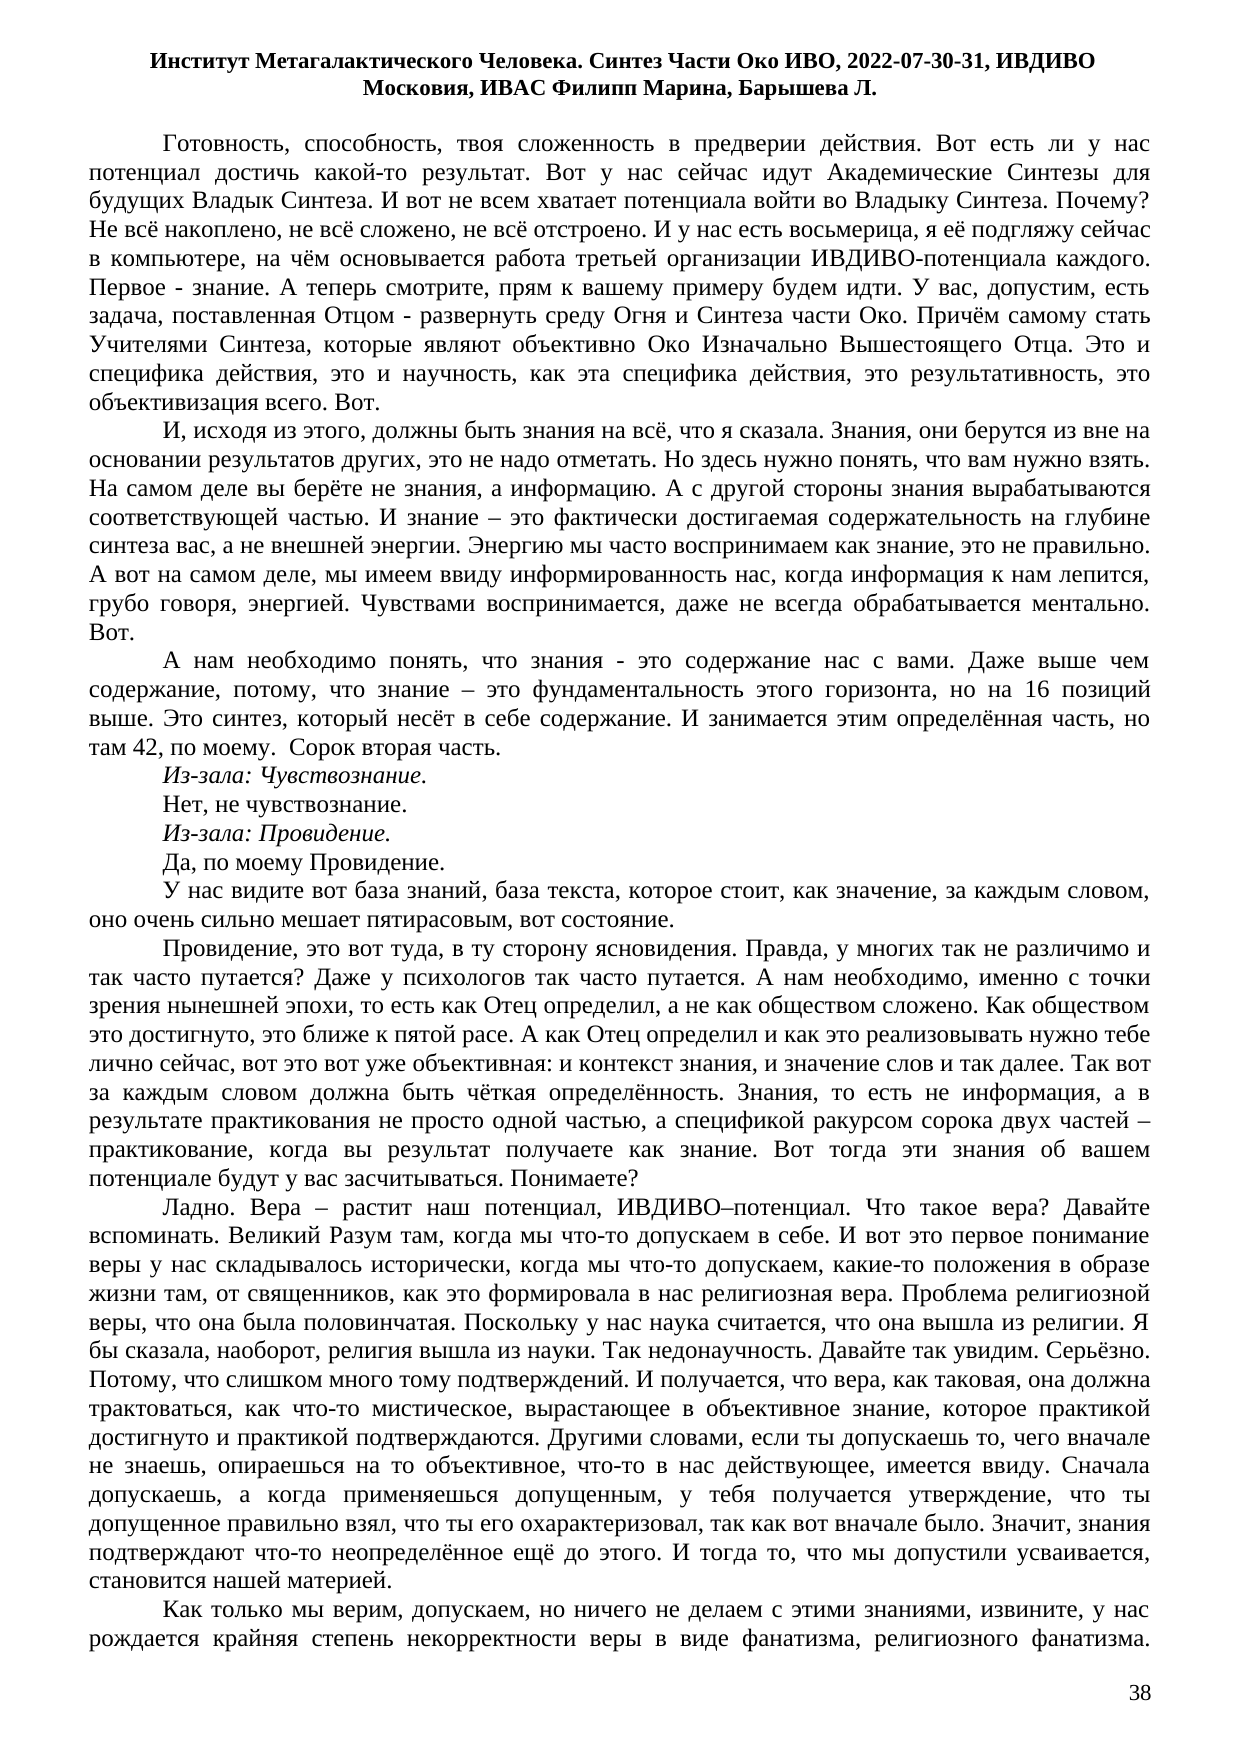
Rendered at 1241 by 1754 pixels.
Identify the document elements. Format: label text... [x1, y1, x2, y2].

text Из-зала: Провидение. [89, 818, 1152, 847]
text Да, по моему Провидение. [89, 847, 1152, 876]
text Из-зала: Чувствознание. [89, 761, 1152, 789]
text Ладно. Вера – растит наш потенциал, ИВДИВО–потенциал. Что такое вера? Давайте вспоминать. Великий Разум там, когда мы что-то допускаем в себе. И вот это первое понимание веры у нас складывалось исторически, когда мы что-то допускаем, какие-то положения в образе жизни там, от священников, как это формировала в нас религиозная вера. Проблема религиозной веры, что она была половинчатая. Поскольку у нас наука считается, что она вышла из религии. Я бы сказала, наоборот, религия вышла из науки. Так недонаучность. Давайте так увидим. Серьёзно. Потому, что слишком много тому подтверждений. И получается, что вера, как таковая, она должна трактоваться, как что-то мистическое, вырастающее в объективное знание, которое практикой достигнуто и практикой подтверждаются. Другими словами, если ты допускаешь то, чего вначале не знаешь, опираешься на то объективное, что-то в нас действующее, имеется ввиду. Сначала допускаешь, а когда применяешься допущенным, у тебя получается утверждение, что ты допущенное правильно взял, что ты его охарактеризовал, так как вот вначале было. Значит, знания подтверждают что-то неопределённое ещё до этого. И тогда то, что мы допустили усваивается, становится нашей материей. [89, 1192, 1152, 1594]
text Провидение, это вот туда, в ту сторону ясновидения. Правда, у многих так не различимо и так часто путается? Даже у психологов так часто путается. А нам необходимо, именно с точки зрения нынешней эпохи, то есть как Отец определил, а не как обществом сложено. Как обществом это достигнуто, это ближе к пятой расе. А как Отец определил и как это реализовывать нужно тебе лично сейчас, вот это вот уже объективная: и контекст знания, и значение слов и так далее. Так вот за каждым словом должна быть чёткая определённость. Знания, то есть не информация, а в результате практикования не просто одной частью, а спецификой ракурсом сорока двух частей – практикование, когда вы результат получаете как знание. Вот тогда эти знания об вашем потенциале будут у вас засчитываться. Понимаете? [89, 933, 1152, 1192]
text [89, 1594, 1152, 1652]
text У нас видите вот база знаний, база текста, которое стоит, как значение, за каждым словом, оно очень сильно мешает пятирасовым, вот состояние. [89, 876, 1152, 933]
text А нам необходимо понять, что знания - это содержание нас с вами. Даже выше чем содержание, потому, что знание – это фундаментальность этого горизонта, но на 16 позиций выше. Это синтез, который несёт в себе содержание. И занимается этим определённая часть, но там 42, по моему. Сорок вторая часть. [89, 646, 1152, 761]
text И, исходя из этого, должны быть знания на всё, что я сказала. Знания, они берутся из вне на основании результатов других, это не надо отметать. Но здесь нужно понять, что вам нужно взять. На самом деле вы берёте не знания, а информацию. А с другой стороны знания вырабатываются соответствующей частью. И знание – это фактически достигаемая содержательность на глубине синтеза вас, а не внешней энергии. Энергию мы часто воспринимаем как знание, это не правильно. А вот на самом деле, мы имеем ввиду информированность нас, когда информация к нам лепится, грубо говоря, энергией. Чувствами воспринимается, даже не всегда обрабатывается ментально. Вот. [89, 416, 1152, 646]
text Нет, не чувствознание. [89, 789, 1152, 818]
text Готовность, способность, твоя сложенность в предверии действия. Вот есть ли у нас потенциал достичь какой-то результат. Вот у нас сейчас идут Академические Синтезы для будущих Владык Синтеза. И вот не всем хватает потенциала войти во Владыку Синтеза. Почему? Не всё накоплено, не всё сложено, не всё отстроено. И у нас есть восьмерица, я её подгляжу сейчас в компьютере, на чём основывается работа третьей организации ИВДИВО-потенциала каждого. Первое - знание. А теперь смотрите, прям к вашему примеру будем идти. У вас, допустим, есть задача, поставленная Отцом - развернуть среду Огня и Синтеза части Око. Причём самому стать Учителями Синтеза, которые являют объективно Око Изначально Вышестоящего Отца. Это и специфика действия, это и научность, как эта специфика действия, это результативность, это объективизация всего. Вот. [89, 128, 1152, 416]
